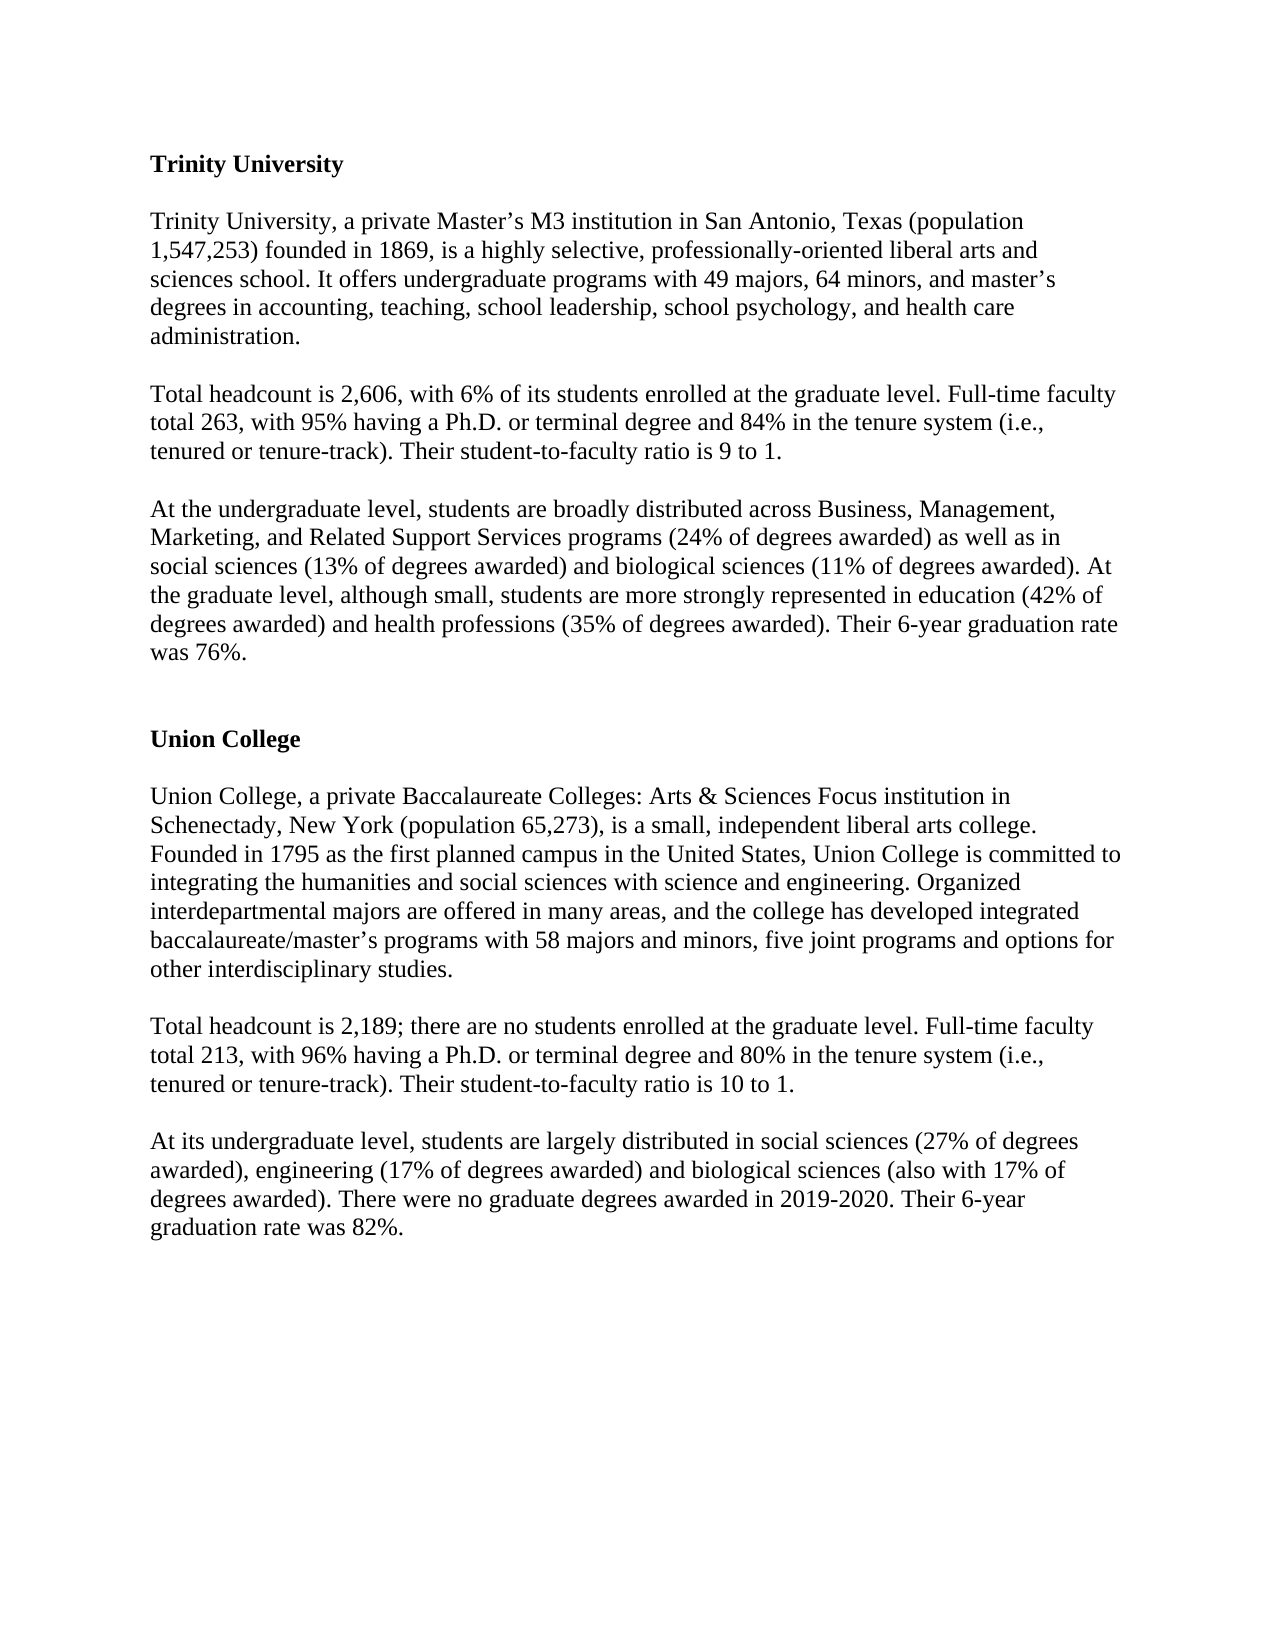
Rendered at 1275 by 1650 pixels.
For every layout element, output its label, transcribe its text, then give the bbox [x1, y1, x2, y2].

text Trinity University, a private Master’s M3 institution in San Antonio, Texas (population 1,547,253) founded in 1869, is a highly selective, professionally-oriented liberal arts and sciences school. It offers undergraduate programs with 49 majors, 64 minors, and master’s degrees in accounting, teaching, school leadership, school psychology, and health care administration. [150, 206, 1125, 350]
text Total headcount is 2,606, with 6% of its students enrolled at the graduate level. Full-time faculty total 263, with 95% having a Ph.D. or terminal degree and 84% in the tenure system (i.e., tenured or tenure-track). Their student-to-faculty ratio is 9 to 1. [150, 379, 1125, 465]
text Trinity University [150, 149, 1125, 177]
text At its undergraduate level, students are largely distributed in social sciences (27% of degrees awarded), engineering (17% of degrees awarded) and biological sciences (also with 17% of degrees awarded). There were no graduate degrees awarded in 2019-2020. Their 6-year graduation rate was 82%. [150, 1126, 1125, 1241]
text Total headcount is 2,189; there are no students enrolled at the graduate level. Full-time faculty total 213, with 96% having a Ph.D. or terminal degree and 80% in the tenure system (i.e., tenured or tenure-track). Their student-to-faculty ratio is 10 to 1. [150, 1011, 1125, 1097]
text Union College [150, 724, 1125, 752]
text At the undergraduate level, students are broadly distributed across Business, Management, Marketing, and Related Support Services programs (24% of degrees awarded) as well as in social sciences (13% of degrees awarded) and biological sciences (11% of degrees awarded). At the graduate level, although small, students are more strongly represented in education (42% of degrees awarded) and health professions (35% of degrees awarded). Their 6-year graduation rate was 76%. [150, 494, 1125, 666]
text Union College, a private Baccalaureate Colleges: Arts & Sciences Focus institution in Schenectady, New York (population 65,273), is a small, independent liberal arts college. Founded in 1795 as the first planned campus in the United States, Union College is committed to integrating the humanities and social sciences with science and engineering. Organized interdepartmental majors are offered in many areas, and the college has developed integrated baccalaureate/master’s programs with 58 majors and minors, five joint programs and options for other interdisciplinary studies. [150, 781, 1125, 982]
